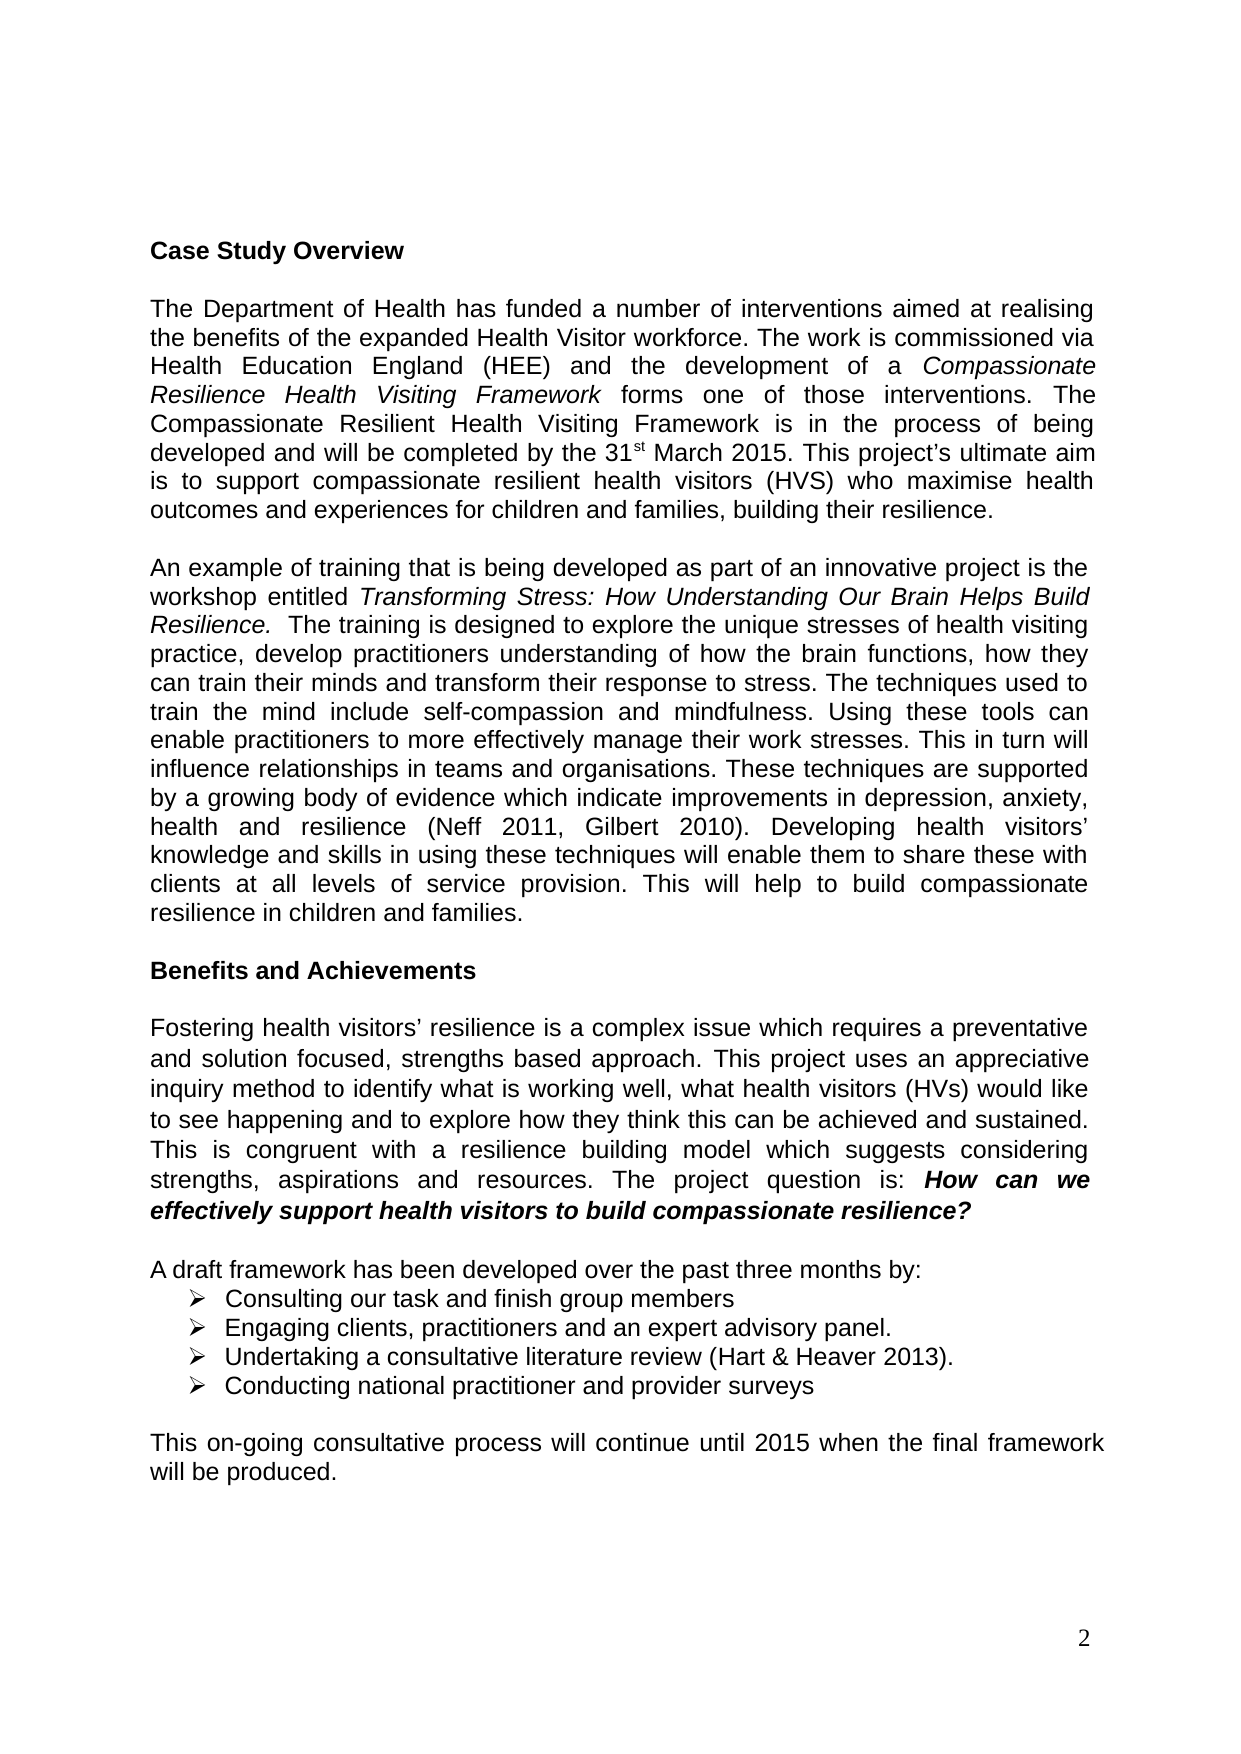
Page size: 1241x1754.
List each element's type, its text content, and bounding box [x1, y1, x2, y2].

text Benefits and Achievements [150, 956, 1090, 984]
text The Department of Health has funded a number of interventions aimed at realising the benefits of the expanded Health Visitor workforce. The work is commissioned via Health Education England (HEE) and the development of a Compassionate Resilience Health Visiting Framework forms one of those interventions. The Compassionate Resilient Health Visiting Framework is in the process of being developed and will be completed by the 31st March 2015. This project’s ultimate aim is to support compassionate resilient health visitors (HVS) who maximise health outcomes and experiences for children and families, building their resilience. [150, 294, 1096, 524]
list Undertaking a consultative literature review (Hart & Heaver 2013). [187, 1342, 1106, 1371]
list Consulting our task and finish group members [187, 1284, 1106, 1313]
text An example of training that is being developed as part of an innovative project is the workshop entitled Transforming Stress: How Understanding Our Brain Helps Build Resilience. The training is designed to explore the unique stresses of health visiting practice, develop practitioners understanding of how the brain functions, how they can train their minds and transform their response to stress. The techniques used to train the mind include self-compassion and mindfulness. Using these tools can enable practitioners to more effectively manage their work stresses. This in turn will influence relationships in teams and organisations. These techniques are supported by a growing body of evidence which indicate improvements in depression, anxiety, health and resilience (Neff 2011, Gilbert 2010). Developing health visitors’ knowledge and skills in using these techniques will enable them to share these with clients at all levels of service provision. This will help to build compassionate resilience in children and families. [150, 553, 1090, 927]
text Case Study Overview [150, 236, 1090, 265]
text This on-going consultative process will continue until 2015 when the final framework will be produced. [150, 1428, 1106, 1486]
list Fostering health visitors’ resilience is a complex issue which requires a preventative and solution focused, strengths based approach. This project uses an appreciative inquiry method to identify what is working well, what health visitors (HVs) would like to see happening and to explore how they think this can be achieved and sustained. This is congruent with a resilience building model which suggests considering strengths, aspirations and resources. The project question is: How can we effectively support health visitors to build compassionate resilience? [150, 1013, 1090, 1224]
list Engaging clients, practitioners and an expert advisory panel. [187, 1313, 1106, 1342]
text A draft framework has been developed over the past three months by: [150, 1255, 1106, 1284]
list Conducting national practitioner and provider surveys [187, 1371, 1106, 1399]
